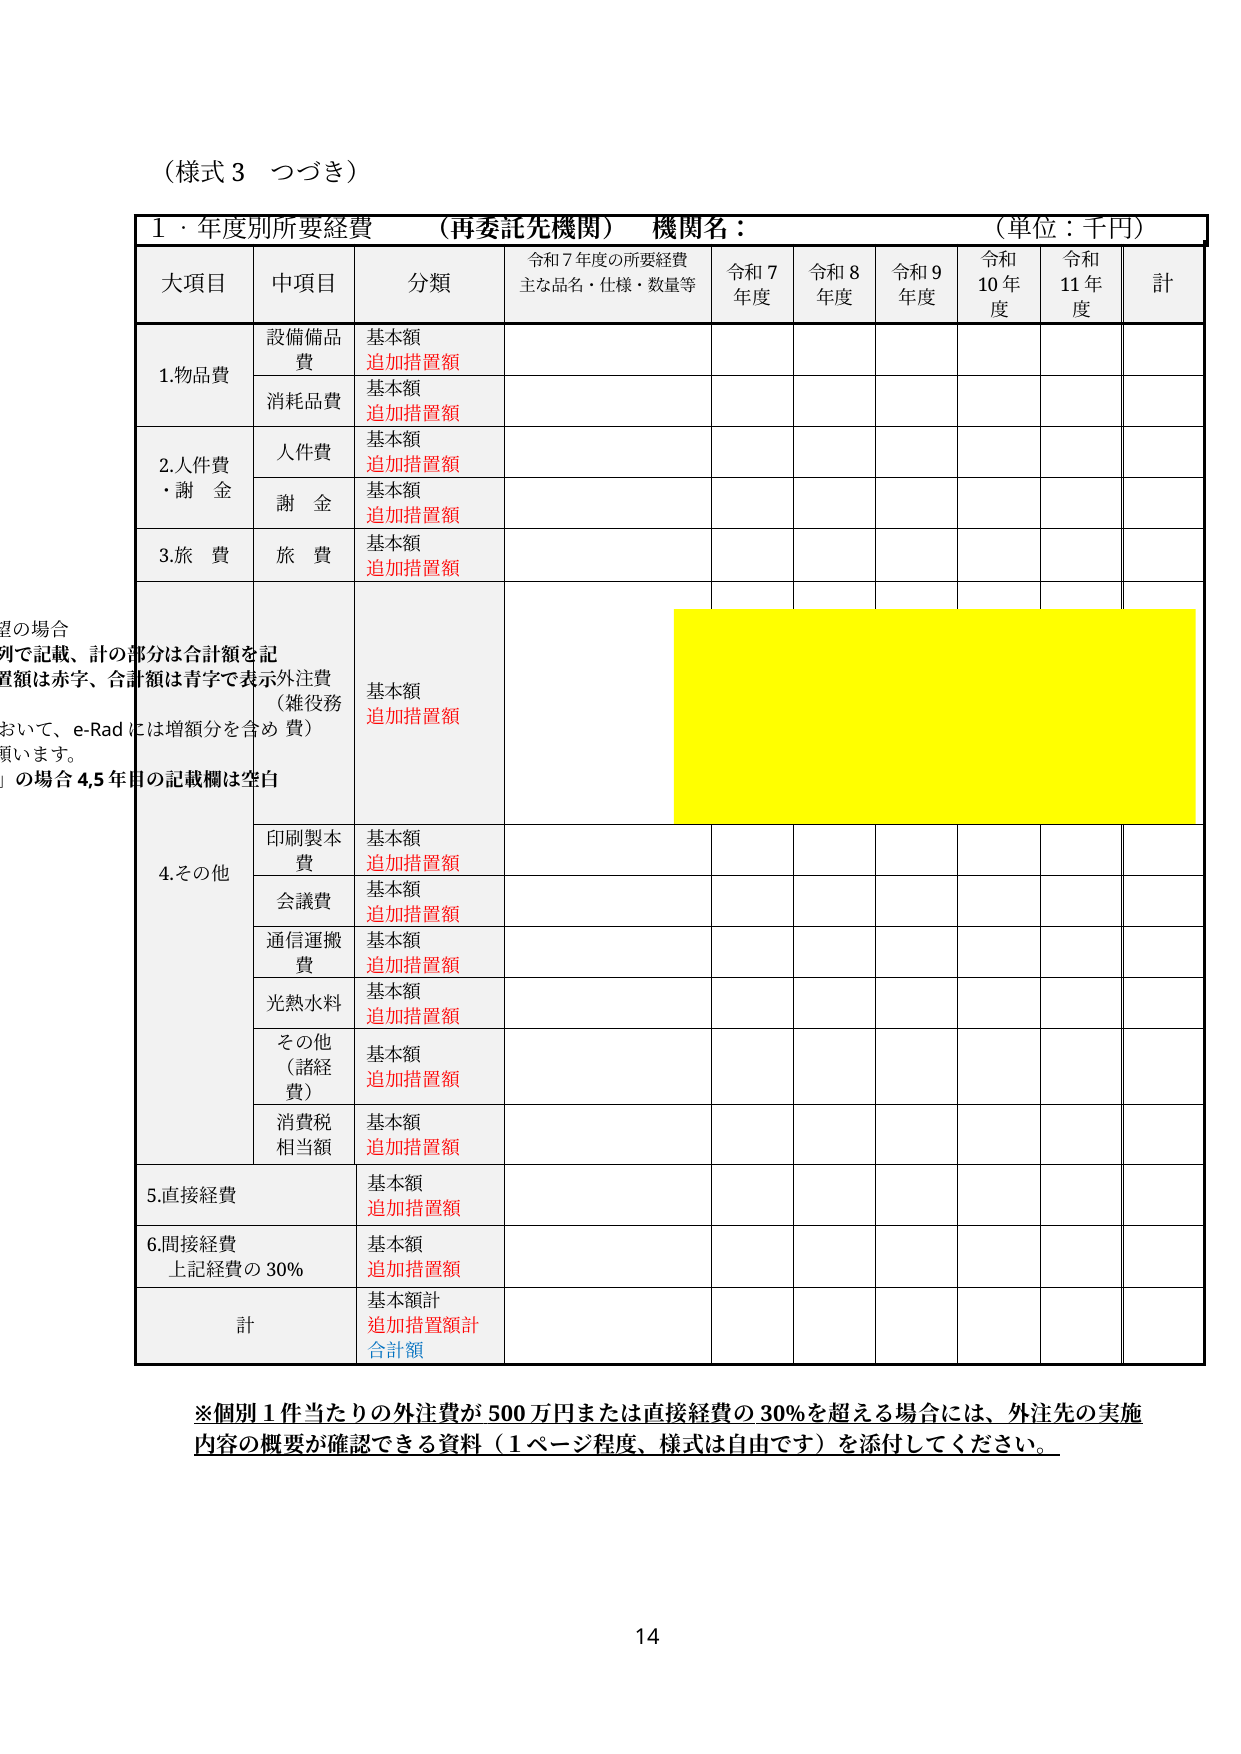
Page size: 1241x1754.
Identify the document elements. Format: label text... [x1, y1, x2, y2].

table_cell [876, 325, 957, 375]
table_cell [1124, 927, 1203, 977]
table_cell 基本額 追加措置額 [355, 1029, 504, 1104]
table_cell 基本額 追加措置額 [357, 1226, 504, 1287]
table_cell 基本額 追加措置額 [355, 376, 504, 426]
table_cell [876, 927, 957, 977]
table_cell [712, 529, 793, 581]
table_cell 令和7年度 [712, 247, 793, 322]
table_cell 令和9年度 [876, 247, 957, 322]
table_cell 消費税 相当額 [254, 1105, 354, 1164]
table_cell [1124, 325, 1203, 375]
table_cell [876, 376, 957, 426]
table_header １．年度別所要経費 （再委託先機関） 機関名： （単位：千円） [137, 217, 1206, 243]
table_cell [1041, 1105, 1121, 1164]
table_cell 基本額 追加措置額 [355, 1105, 504, 1164]
table_cell [1041, 1165, 1121, 1225]
table_cell [794, 1105, 875, 1164]
table_cell [958, 529, 1040, 581]
table_cell 謝 金 [254, 478, 354, 528]
table_cell [712, 876, 793, 926]
table_cell [1124, 1226, 1203, 1287]
table_cell 基本額 追加措置額 [355, 529, 504, 581]
table_cell [876, 478, 957, 528]
table_cell 基本額 追加措置額 [355, 325, 504, 375]
table_cell 消耗品費 [254, 376, 354, 426]
table_cell [505, 478, 711, 528]
table_cell [712, 1029, 793, 1104]
table_cell 会議費 [254, 876, 354, 926]
table_cell [1124, 1029, 1203, 1104]
table_cell [505, 1105, 711, 1164]
table_cell [1041, 1288, 1121, 1363]
table_cell [876, 1105, 957, 1164]
table_cell 4.その他 [137, 582, 253, 1164]
table_cell 令和8年度 [794, 247, 875, 322]
table_cell [1124, 376, 1203, 426]
table_cell [1041, 582, 1121, 609]
table_cell [958, 876, 1040, 926]
table_cell 通信運搬費 [254, 927, 354, 977]
table_cell [958, 582, 1040, 609]
table_cell [794, 325, 875, 375]
table_cell [1124, 825, 1203, 875]
table_cell [876, 427, 957, 477]
table_cell [1124, 876, 1203, 926]
table_cell [876, 582, 957, 609]
table_cell [1041, 427, 1121, 477]
text ※個別１件当たりの外注費が500万円または直接経費の30%を超える場合には、外注先の実施内容の概要が確認できる資料（１ページ程度、様式は自由です）を添付してください。 [194, 1396, 1144, 1459]
table_cell [958, 478, 1040, 528]
table_cell [505, 582, 711, 824]
table_cell [712, 1105, 793, 1164]
table_cell 大項目 [137, 247, 253, 322]
table_cell [505, 978, 711, 1028]
table_cell [794, 478, 875, 528]
table_cell [712, 1165, 793, 1225]
table_cell [712, 478, 793, 528]
table_cell [505, 876, 711, 926]
table_cell [958, 825, 1040, 875]
table_cell [794, 1029, 875, 1104]
table_cell [1041, 876, 1121, 926]
table_cell [876, 1226, 957, 1287]
table_cell [1041, 1226, 1121, 1287]
table_cell [712, 582, 793, 609]
table_cell [505, 1029, 711, 1104]
table_cell [876, 1288, 957, 1363]
table_cell [794, 876, 875, 926]
table_cell [958, 427, 1040, 477]
table_cell [505, 427, 711, 477]
table_cell 計 [1124, 247, 1203, 322]
table_cell [1041, 825, 1121, 875]
table_cell [1041, 376, 1121, 426]
table_cell [876, 529, 957, 581]
table_cell 令和７年度の所要経費 主な品名・仕様・数量等 [505, 247, 711, 322]
table_cell 3.旅 費 [137, 529, 253, 581]
table_cell [794, 825, 875, 875]
table_cell [1124, 529, 1203, 581]
table_cell 6.間接経費 上記経費の30% [137, 1226, 356, 1287]
table_cell 旅 費 [254, 529, 354, 581]
table_cell [1124, 427, 1203, 477]
table_cell [712, 1288, 793, 1363]
table_cell [794, 927, 875, 977]
table_cell 5.直接経費 [137, 1165, 356, 1225]
table_cell [876, 978, 957, 1028]
table_cell [958, 1288, 1040, 1363]
table_cell [1124, 478, 1203, 528]
table_cell [1041, 978, 1121, 1028]
table_cell [505, 927, 711, 977]
table_cell [505, 1288, 711, 1363]
table_cell [794, 529, 875, 581]
table_cell [876, 876, 957, 926]
table_cell [505, 376, 711, 426]
table_cell 令和10年度 [958, 247, 1040, 322]
table_cell [1124, 582, 1203, 824]
table_cell [958, 978, 1040, 1028]
table_cell 設備備品費 [254, 325, 354, 375]
table_cell 基本額 追加措置額 [355, 478, 504, 528]
table_cell 基本額 追加措置額 [355, 427, 504, 477]
table_cell 基本額 追加措置額 [355, 825, 504, 875]
table_cell [794, 1288, 875, 1363]
table_cell 光熱水料 [254, 978, 354, 1028]
table_cell [712, 825, 793, 875]
table_cell [794, 376, 875, 426]
table_cell [1041, 927, 1121, 977]
table_cell [1124, 1105, 1203, 1164]
table_cell [712, 427, 793, 477]
table_cell [958, 1226, 1040, 1287]
table_cell [958, 1165, 1040, 1225]
table_cell [505, 325, 711, 375]
table_cell 2.人件費 ・謝 金 [137, 427, 253, 528]
table_cell 基本額 追加措置額 [355, 978, 504, 1028]
table_cell [712, 1226, 793, 1287]
table_cell [712, 927, 793, 977]
table_cell [712, 978, 793, 1028]
table_cell 基本額 追加措置額 [355, 876, 504, 926]
table_cell [876, 1165, 957, 1225]
table_cell 基本額 追加措置額 [357, 1165, 504, 1225]
table_cell 基本額 追加措置額 [355, 927, 504, 977]
table_cell [1124, 1165, 1203, 1225]
table_cell [505, 529, 711, 581]
table_cell [958, 927, 1040, 977]
table_cell [876, 825, 957, 875]
table_cell [1041, 325, 1121, 375]
table_cell 令和11年度 [1041, 247, 1121, 322]
table_cell 中項目 [254, 247, 354, 322]
table_cell [794, 582, 875, 609]
text （様式3 つづき） [150, 152, 1144, 188]
table_cell [505, 825, 711, 875]
table_cell [794, 1226, 875, 1287]
table_cell [958, 1029, 1040, 1104]
table_cell [712, 325, 793, 375]
table_cell [1041, 478, 1121, 528]
table_cell 基本額計 追加措置額計 合計額 [357, 1288, 504, 1363]
table_cell [958, 1105, 1040, 1164]
table_cell [505, 1226, 711, 1287]
table_cell [794, 427, 875, 477]
table_cell 1.物品費 [137, 325, 253, 426]
table_cell [1041, 529, 1121, 581]
table_cell [958, 325, 1040, 375]
table_cell [876, 1029, 957, 1104]
table_cell [1124, 978, 1203, 1028]
table_cell [958, 376, 1040, 426]
table_cell 外注費 （雑役務費） [254, 582, 354, 824]
table_cell 印刷製本費 [254, 825, 354, 875]
table_cell [505, 1165, 711, 1225]
table_cell 人件費 [254, 427, 354, 477]
table_cell [1124, 1288, 1203, 1363]
table_cell [712, 376, 793, 426]
table_cell その他 （諸経費） [254, 1029, 354, 1104]
table_cell [794, 1165, 875, 1225]
table_cell 分類 [355, 247, 504, 322]
table_cell 基本額 追加措置額 [355, 582, 504, 824]
table_cell [1041, 1029, 1121, 1104]
table_cell [794, 978, 875, 1028]
table_cell 計 [137, 1288, 356, 1363]
